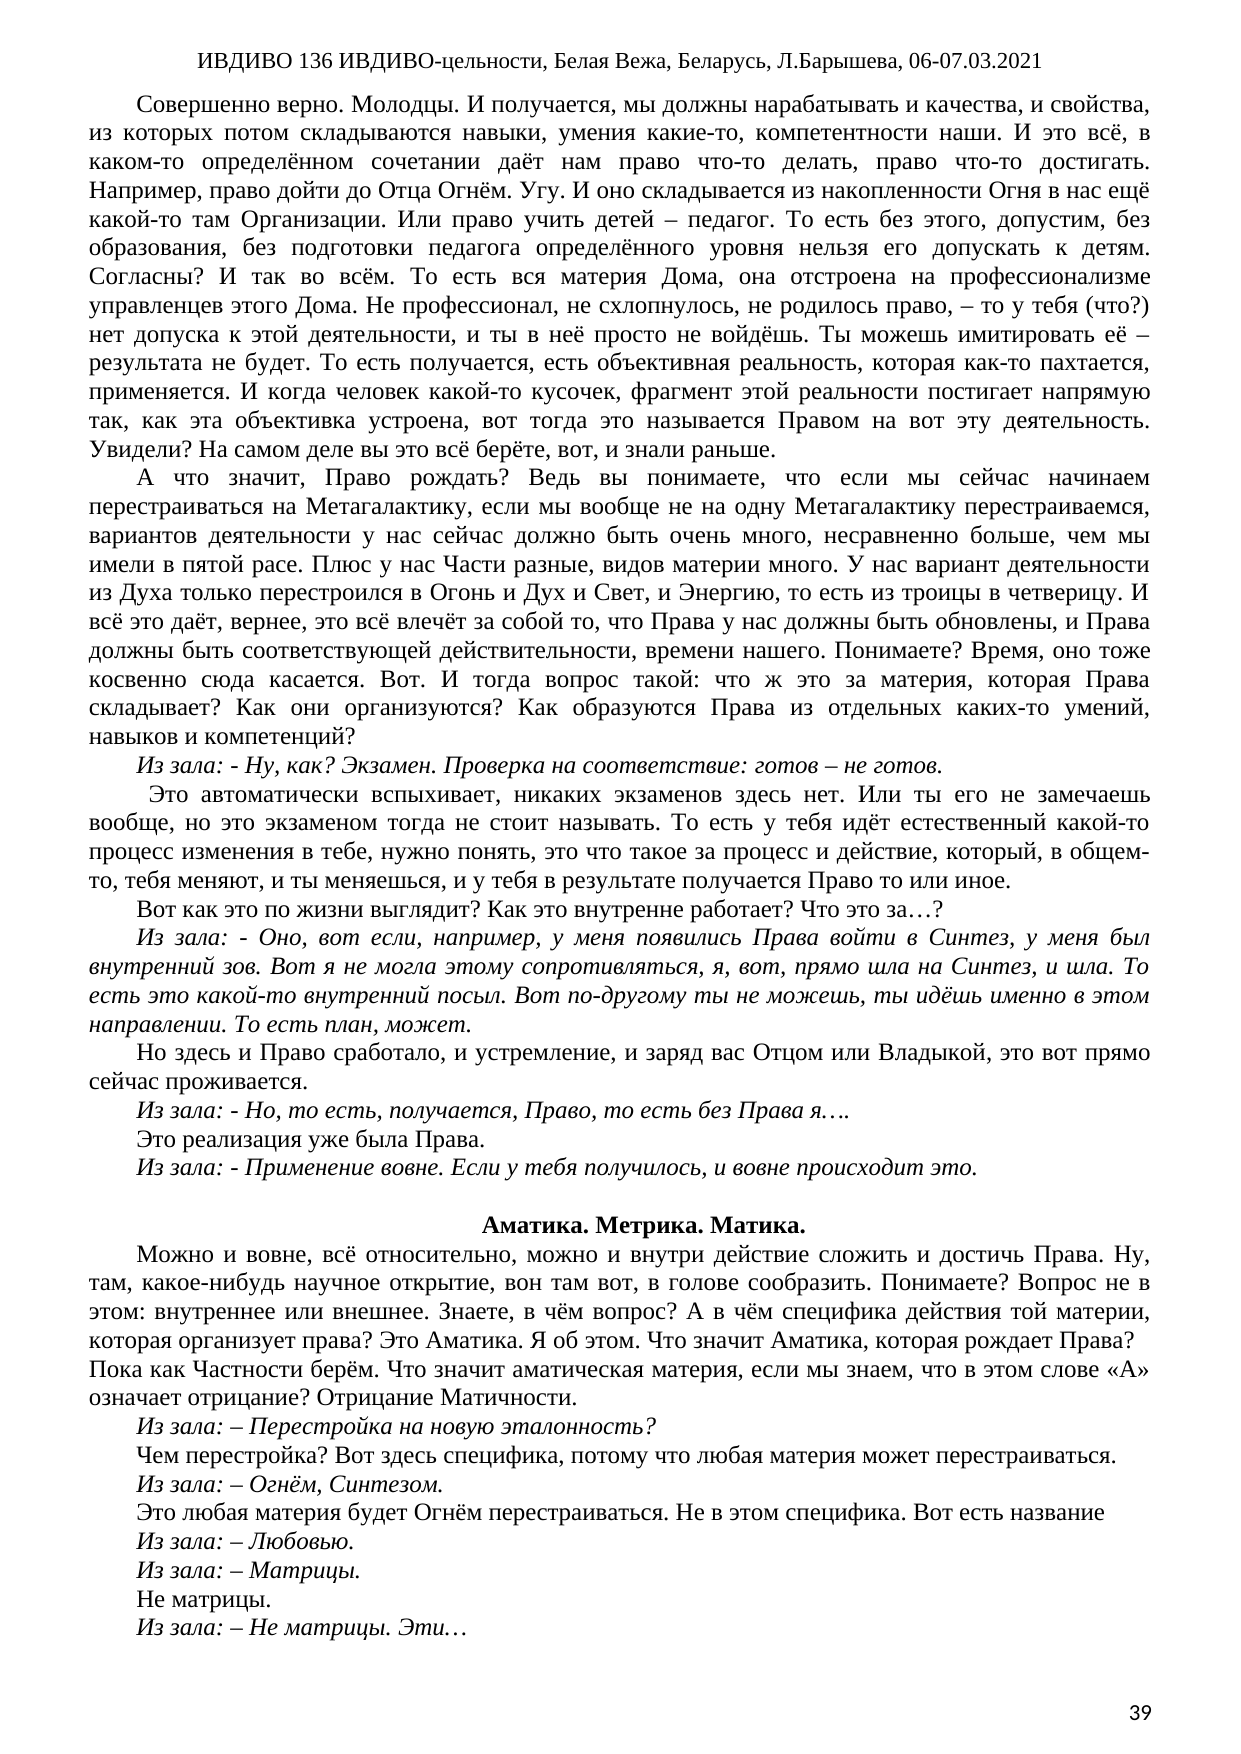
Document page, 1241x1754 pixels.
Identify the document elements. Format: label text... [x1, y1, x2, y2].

text Вот как это по жизни выглядит? Как это внутренне работает? Что это за…? [89, 894, 1152, 922]
text Это автоматически вспыхивает, никаких экзаменов здесь нет. Или ты его не замечаешь вообще, но это экзаменом тогда не стоит называть. То есть у тебя идёт естественный какой-то процесс изменения в тебе, нужно понять, это что такое за процесс и действие, который, в общем-то, тебя меняют, и ты меняешься, и у тебя в результате получается Право то или иное. [89, 779, 1152, 894]
text Совершенно верно. Молодцы. И получается, мы должны нарабатывать и качества, и свойства, из которых потом складываются навыки, умения какие-то, компетентности наши. И это всё, в каком-то определённом сочетании даёт нам право что-то делать, право что-то достигать. Например, право дойти до Отца Огнём. Угу. И оно складывается из накопленности Огня в нас ещё какой-то там Организации. Или право учить детей – педагог. То есть без этого, допустим, без образования, без подготовки педагога определённого уровня нельзя его допускать к детям. Согласны? И так во всём. То есть вся материя Дома, она отстроена на профессионализме управленцев этого Дома. Не профессионал, не схлопнулось, не родилось право, – то у тебя (что?) нет допуска к этой деятельности, и ты в неё просто не войдёшь. Ты можешь имитировать её – результата не будет. То есть получается, есть объективная реальность, которая как-то пахтается, применяется. И когда человек какой-то кусочек, фрагмент этой реальности постигает напрямую так, как эта объективка устроена, вот тогда это называется Правом на вот эту деятельность. Увидели? На самом деле вы это всё берёте, вот, и знали раньше. [89, 89, 1152, 462]
text Из зала: – Огнём, Синтезом. [89, 1469, 1152, 1497]
text А что значит, Право рождать? Ведь вы понимаете, что если мы сейчас начинаем перестраиваться на Метагалактику, если мы вообще не на одну Метагалактику перестраиваемся, вариантов деятельности у нас сейчас должно быть очень много, несравненно больше, чем мы имели в пятой расе. Плюс у нас Части разные, видов материи много. У нас вариант деятельности из Духа только перестроился в Огонь и Дух и Свет, и Энергию, то есть из троицы в четверицу. И всё это даёт, вернее, это всё влечёт за собой то, что Права у нас должны быть обновлены, и Права должны быть соответствующей действительности, времени нашего. Понимаете? Время, оно тоже косвенно сюда касается. Вот. И тогда вопрос такой: что ж это за материя, которая Права складывает? Как они организуются? Как образуются Права из отдельных каких-то умений, навыков и компетенций? [89, 462, 1152, 750]
text Из зала: – Матрицы. [89, 1555, 1152, 1584]
text Не матрицы. [89, 1584, 1152, 1612]
text Можно и вовне, всё относительно, можно и внутри действие сложить и достичь Права. Ну, там, какое-нибудь научное открытие, вон там вот, в голове сообразить. Понимаете? Вопрос не в этом: внутреннее или внешнее. Знаете, в чём вопрос? А в чём специфика действия той материи, которая организует права? Это Аматика. Я об этом. Что значит Аматика, которая рождает Права? [89, 1239, 1152, 1354]
text Из зала: - Оно, вот если, например, у меня появились Права войти в Синтез, у меня был внутренний зов. Вот я не могла этому сопротивляться, я, вот, прямо шла на Синтез, и шла. То есть это какой-то внутренний посыл. Вот по-другому ты не можешь, ты идёшь именно в этом направлении. То есть план, может. [89, 922, 1152, 1037]
text Это любая материя будет Огнём перестраиваться. Не в этом специфика. Вот есть название [89, 1497, 1152, 1526]
text Но здесь и Право сработало, и устремление, и заряд вас Отцом или Владыкой, это вот прямо сейчас проживается. [89, 1037, 1152, 1095]
text Из зала: – Перестройка на новую эталонность? [89, 1411, 1152, 1440]
text Это реализация уже была Права. [89, 1124, 1152, 1152]
text Из зала: - Ну, как? Экзамен. Проверка на соответствие: готов ‒ не готов. [89, 750, 1152, 779]
text Пока как Частности берём. Что значит аматическая материя, если мы знаем, что в этом слове «А» означает отрицание? Отрицание Матичности. [89, 1354, 1152, 1411]
text Из зала: - Применение вовне. Если у тебя получилось, и вовне происходит это. [89, 1152, 1152, 1181]
text Из зала: - Но, то есть, получается, Право, то есть без Права я…. [89, 1095, 1152, 1124]
text Аматика. Метрика. Матика. [89, 1210, 1152, 1239]
text Из зала: – Любовью. [89, 1526, 1152, 1555]
text Из зала: – Не матрицы. Эти… [89, 1612, 1152, 1641]
text Чем перестройка? Вот здесь специфика, потому что любая материя может перестраиваться. [89, 1440, 1152, 1469]
